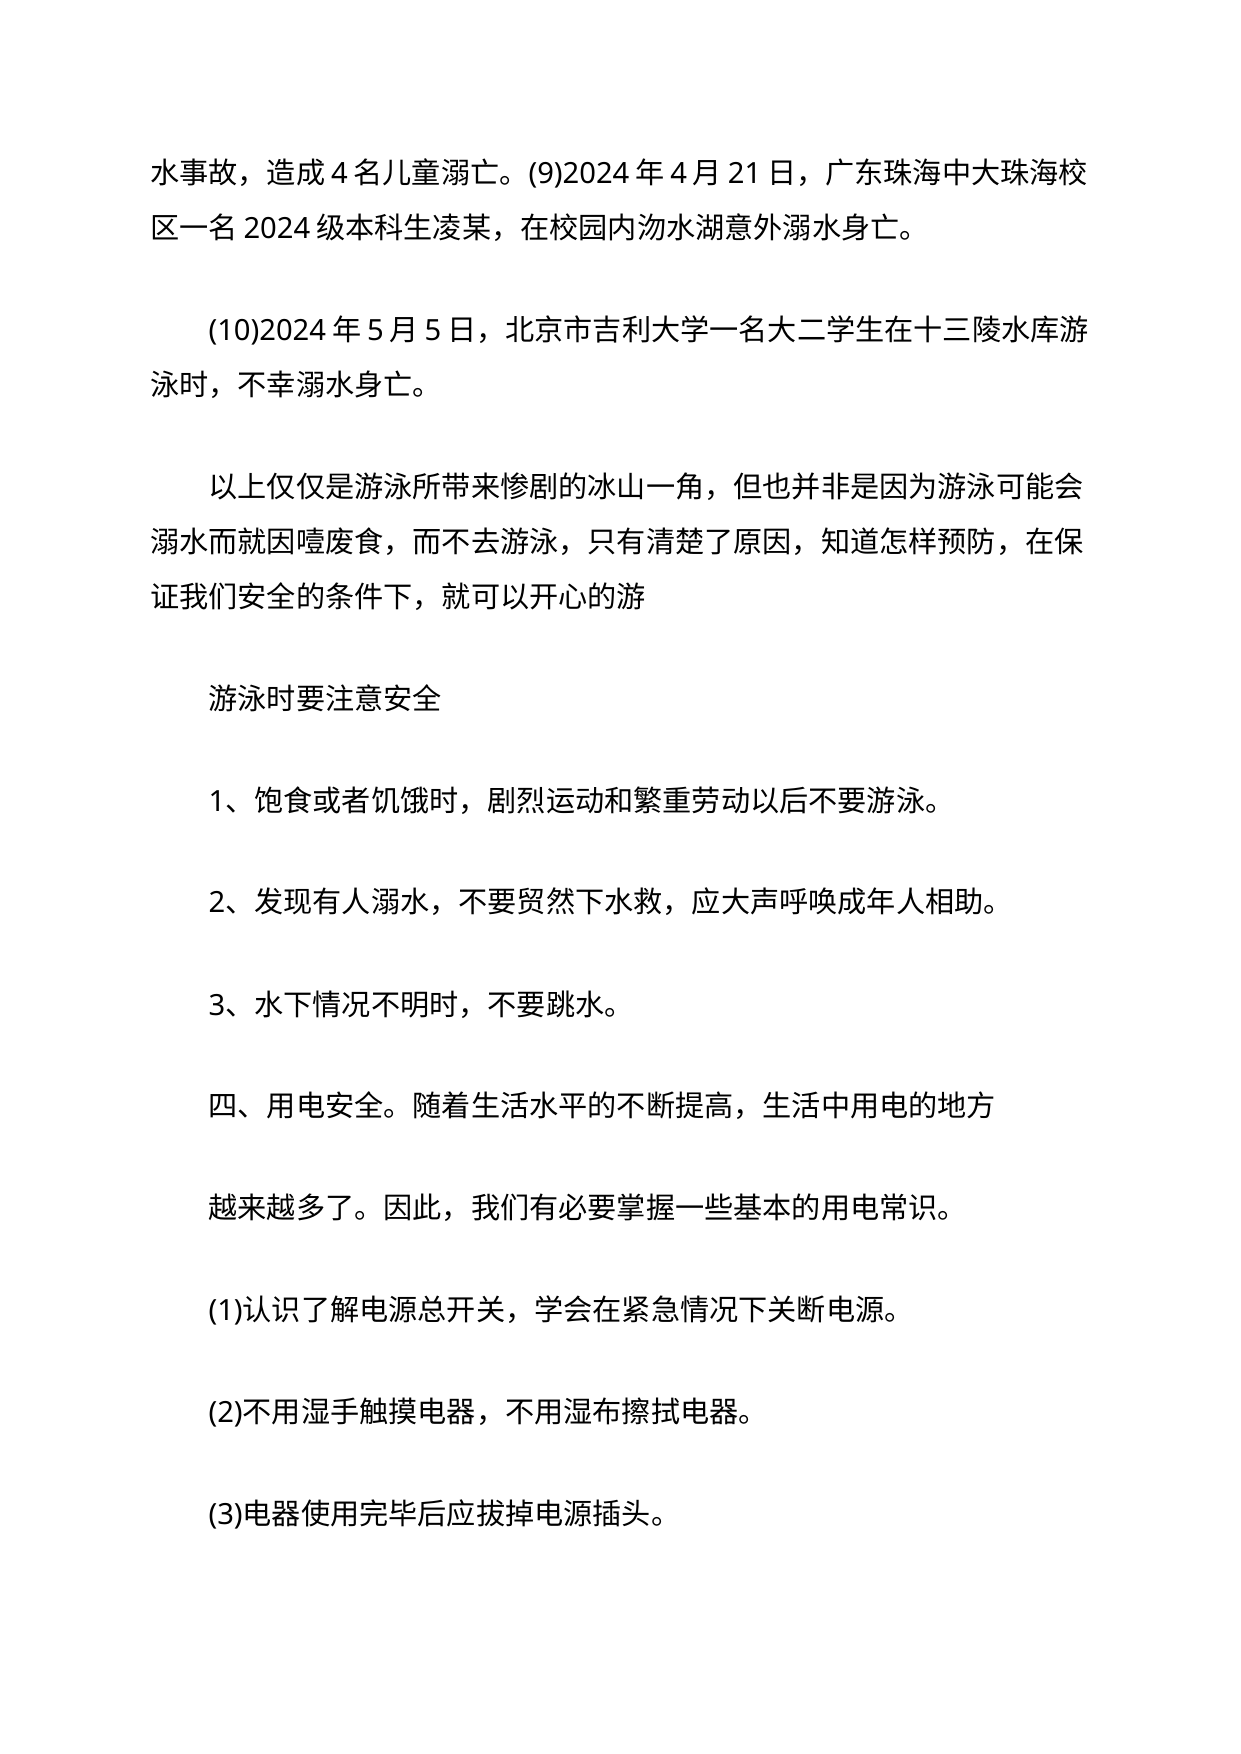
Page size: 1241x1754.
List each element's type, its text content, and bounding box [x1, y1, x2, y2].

text (1)认识了解电源总开关，学会在紧急情况下关断电源。 [150, 1287, 1090, 1329]
text 3、水下情况不明时，不要跳水。 [150, 981, 1090, 1023]
text 游泳时要注意安全 [150, 675, 1090, 718]
text 越来越多了。因此，我们有必要掌握一些基本的用电常识。 [150, 1185, 1090, 1227]
text 四、用电安全。随着生活水平的不断提高，生活中用电的地方 [150, 1083, 1090, 1125]
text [150, 150, 1090, 247]
text 以上仅仅是游泳所带来惨剧的冰山一角，但也并非是因为游泳可能会溺水而就因噎废食，而不去游泳，只有清楚了原因，知道怎样预防，在保证我们安全的条件下，就可以开心的游 [150, 464, 1090, 616]
text (3)电器使用完毕后应拔掉电源插头。 [150, 1491, 1090, 1533]
text 1、饱食或者饥饿时，剧烈运动和繁重劳动以后不要游泳。 [150, 777, 1090, 819]
text (2)不用湿手触摸电器，不用湿布擦拭电器。 [150, 1388, 1090, 1431]
text 2、发现有人溺水，不要贸然下水救，应大声呼唤成年人相助。 [150, 879, 1090, 921]
text (10)2024年5月5日，北京市吉利大学一名大二学生在十三陵水库游泳时，不幸溺水身亡。 [150, 307, 1090, 404]
